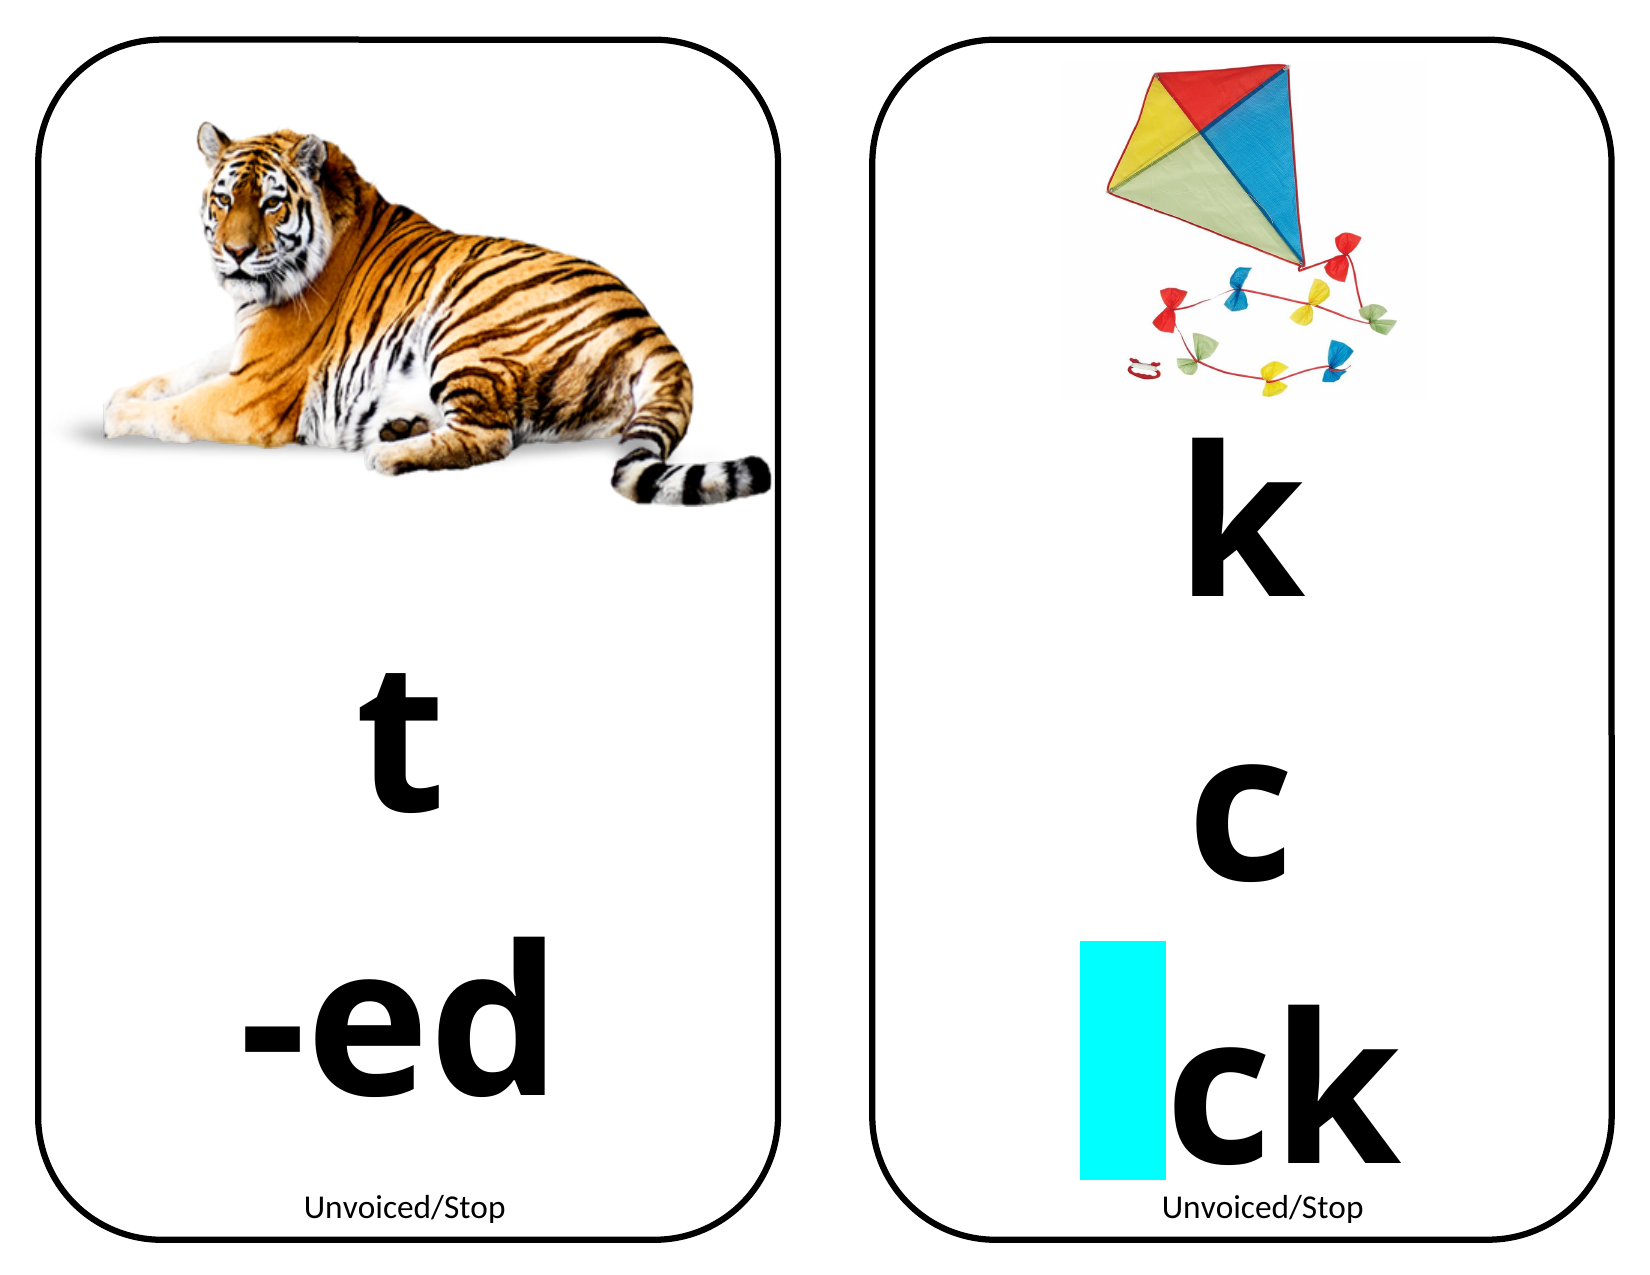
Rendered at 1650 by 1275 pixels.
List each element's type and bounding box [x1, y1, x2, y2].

picture [1062, 58, 1428, 400]
picture [39, 121, 772, 507]
